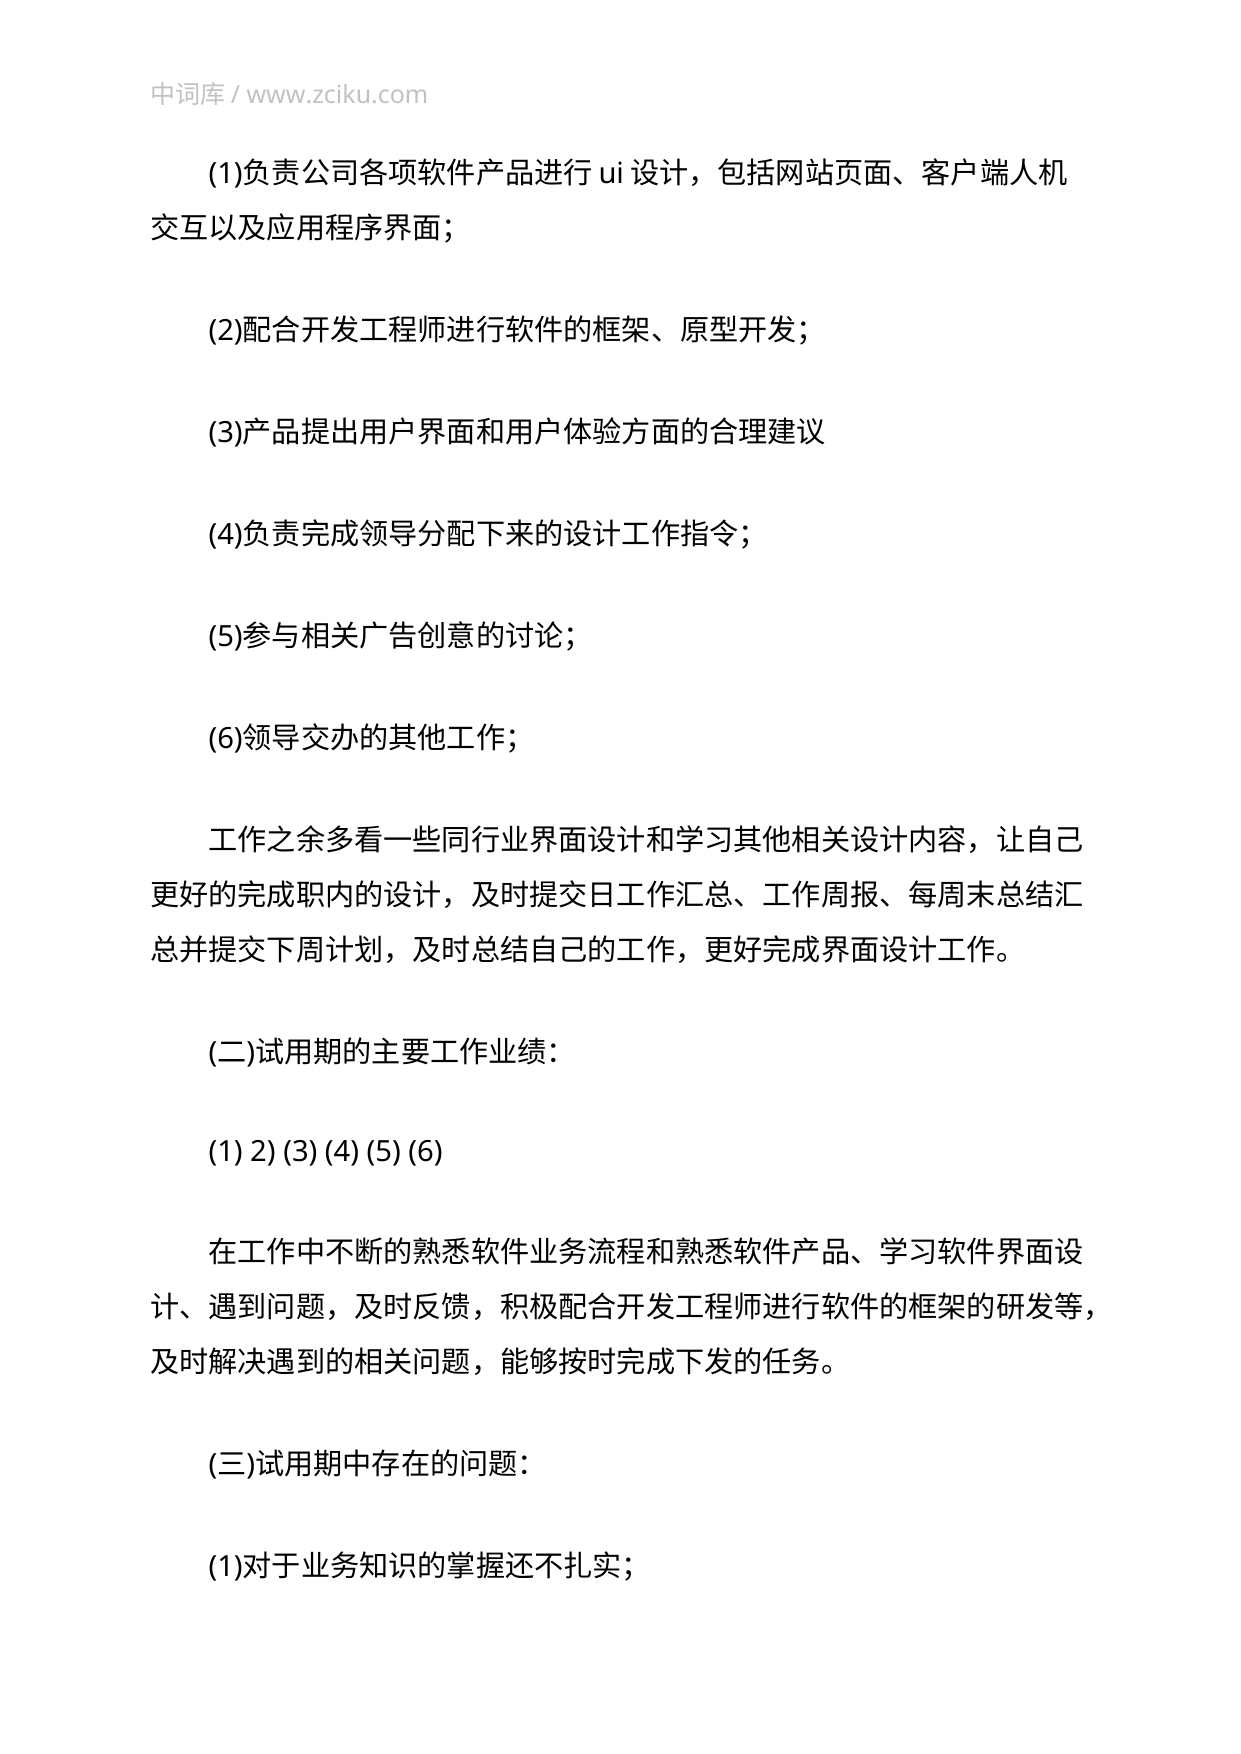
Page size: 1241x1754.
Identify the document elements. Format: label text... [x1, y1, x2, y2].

text (二)试用期的主要工作业绩： [150, 1028, 1090, 1071]
text (5)参与相关广告创意的讨论； [150, 613, 1090, 655]
text (1) 2) (3) (4) (5) (6) [150, 1130, 1090, 1170]
text (1)负责公司各项软件产品进行ui设计，包括网站页面、客户端人机交互以及应用程序界面； [150, 150, 1090, 247]
text (2)配合开发工程师进行软件的框架、原型开发； [150, 307, 1090, 349]
text (1)对于业务知识的掌握还不扎实； [150, 1542, 1090, 1584]
text 在工作中不断的熟悉软件业务流程和熟悉软件产品、学习软件界面设计、遇到问题，及时反馈，积极配合开发工程师进行软件的框架的研发等，及时解决遇到的相关问题，能够按时完成下发的任务。 [150, 1229, 1090, 1381]
text (4)负责完成领导分配下来的设计工作指令； [150, 511, 1090, 553]
text 工作之余多看一些同行业界面设计和学习其他相关设计内容，让自己更好的完成职内的设计，及时提交日工作汇总、工作周报、每周末总结汇总并提交下周计划，及时总结自己的工作，更好完成界面设计工作。 [150, 817, 1090, 969]
text (6)领导交办的其他工作； [150, 715, 1090, 757]
text (三)试用期中存在的问题： [150, 1440, 1090, 1483]
text (3)产品提出用户界面和用户体验方面的合理建议 [150, 409, 1090, 451]
